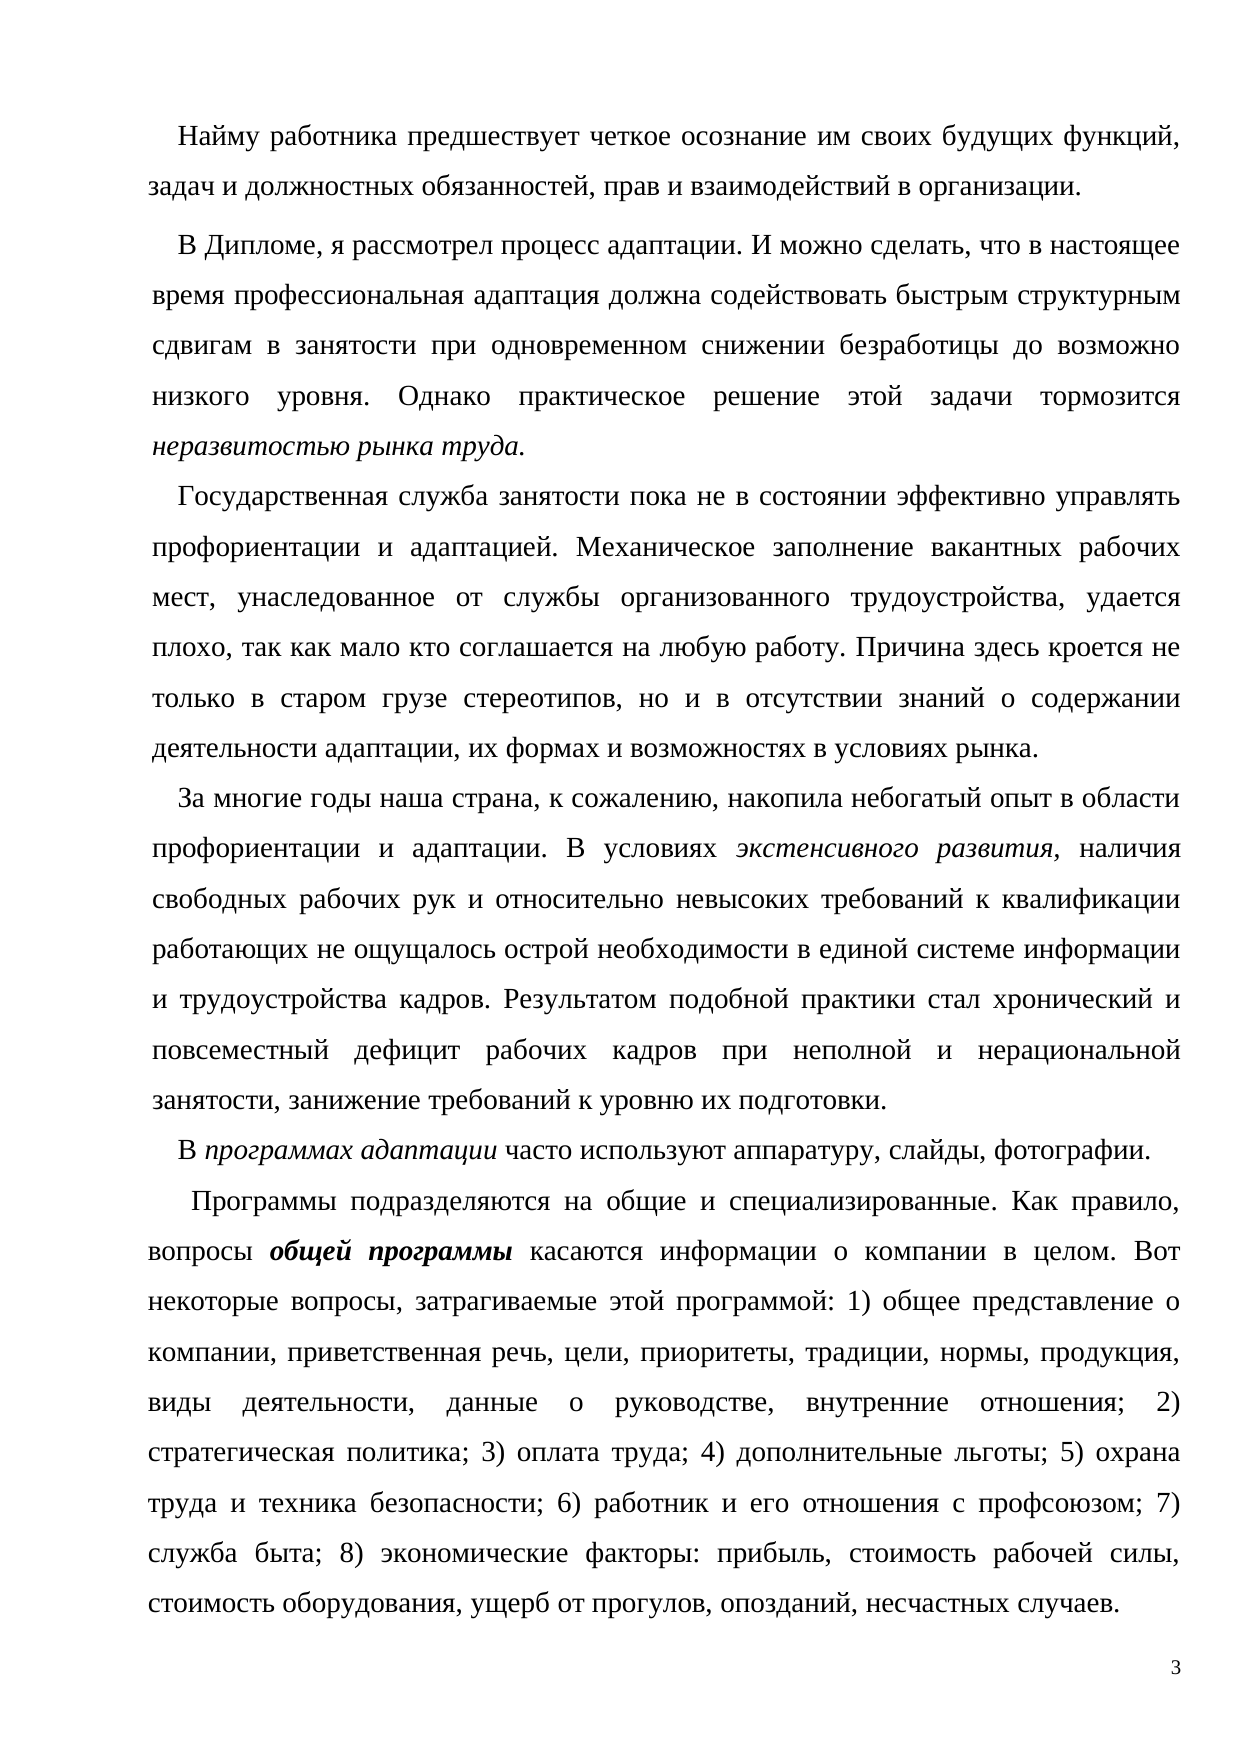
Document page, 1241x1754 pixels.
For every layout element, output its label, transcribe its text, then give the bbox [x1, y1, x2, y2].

text В программах адаптации часто используют аппаратуру, слайды, фотографии. [148, 1133, 1181, 1166]
text В Дипломе, я рассмотрел процесс адаптации. И можно сделать, что в настоящее время профессиональная адаптация должна содействовать быстрым структурным сдвигам в занятости при одновременном снижении безработицы до возможно низкого уровня. Однако практическое решение этой задачи тормозится неразвитостью рынка труда. [152, 227, 1181, 462]
text Программы подразделяются на общие и специализированные. Как правило, вопросы общей программы касаются информации о компании в целом. Вот некоторые вопросы, затрагиваемые этой программой: 1) общее представление о компании, приветственная речь, цели, приоритеты, традиции, нормы, продукция, виды деятельности, данные о руководстве, внутренние отношения; 2) стратегическая политика; 3) оплата труда; 4) дополнительные льготы; 5) охрана труда и техника безопасности; 6) работник и его отношения с профсоюзом; 7) служба быта; 8) экономические факторы: прибыль, стоимость рабочей силы, стоимость оборудования, ущерб от прогулов, опозданий, несчастных случаев. [148, 1183, 1181, 1619]
text Найму работника предшествует четкое осознание им своих будущих функций, задач и должностных обязанностей, прав и взаимодействий в организации. [148, 118, 1181, 202]
text Государственная служба занятости пока не в состоянии эффективно управлять профориентации и адаптацией. Механическое заполнение вакантных рабочих мест, унаследованное от службы организованного трудоустройства, удается плохо, так как мало кто соглашается на любую работу. Причина здесь кроется не только в старом грузе стереотипов, но и в отсутствии знаний о содержании деятельности адаптации, их формах и возможностях в условиях рынка. [152, 479, 1181, 764]
text За многие годы наша страна, к сожалению, накопила небогатый опыт в области профориентации и адаптации. В условиях экстенсивного развития, наличия свободных рабочих рук и относительно невысоких требований к квалификации работающих не ощущалось острой необходимости в единой системе информации и трудоустройства кадров. Результатом подобной практики стал хронический и повсеместный дефицит рабочих кадров при неполной и нерациональной занятости, занижение требований к уровню их подготовки. [152, 781, 1181, 1116]
